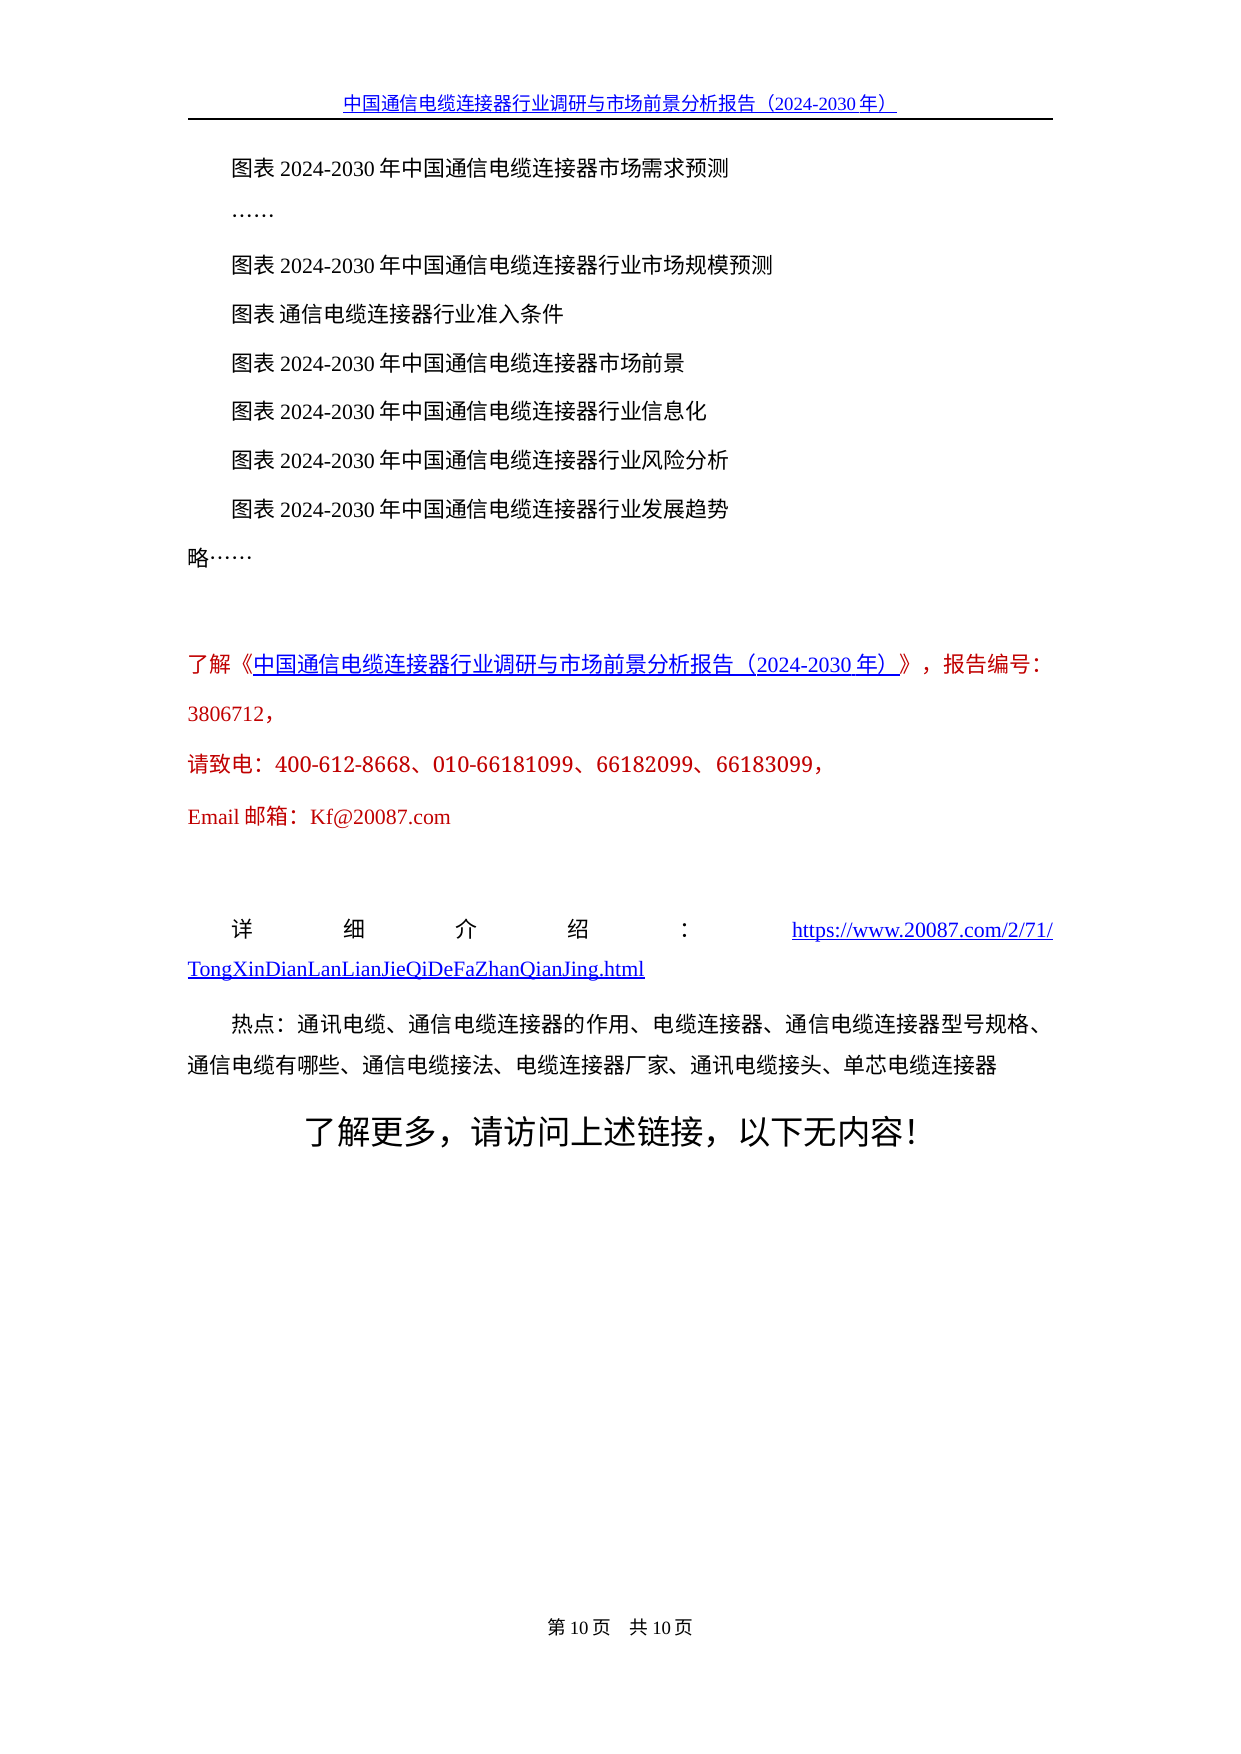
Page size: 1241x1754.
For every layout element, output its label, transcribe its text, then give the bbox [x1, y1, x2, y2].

text 热点：通讯电缆、通信电缆连接器的作用、电缆连接器、通信电缆连接器型号规格、通信电缆有哪些、通信电缆接法、电缆连接器厂家、通讯电缆接头、单芯电缆连接器 [187, 1007, 1053, 1080]
text Email邮箱：Kf@20087.com [187, 798, 1053, 831]
text 了解《中国通信电缆连接器行业调研与市场前景分析报告（2024-2030年）》，报告编号：3806712， [187, 647, 1053, 728]
text 详细介绍：https://www.20087.com/2/71/TongXinDianLanLianJieQiDeFaZhanQianJing.html [187, 911, 1053, 984]
text 请致电：400-612-8668、010-66181099、66182099、66183099， [187, 747, 1053, 779]
title 了解更多，请访问上述链接，以下无内容！ [187, 1098, 1053, 1163]
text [187, 150, 1053, 573]
